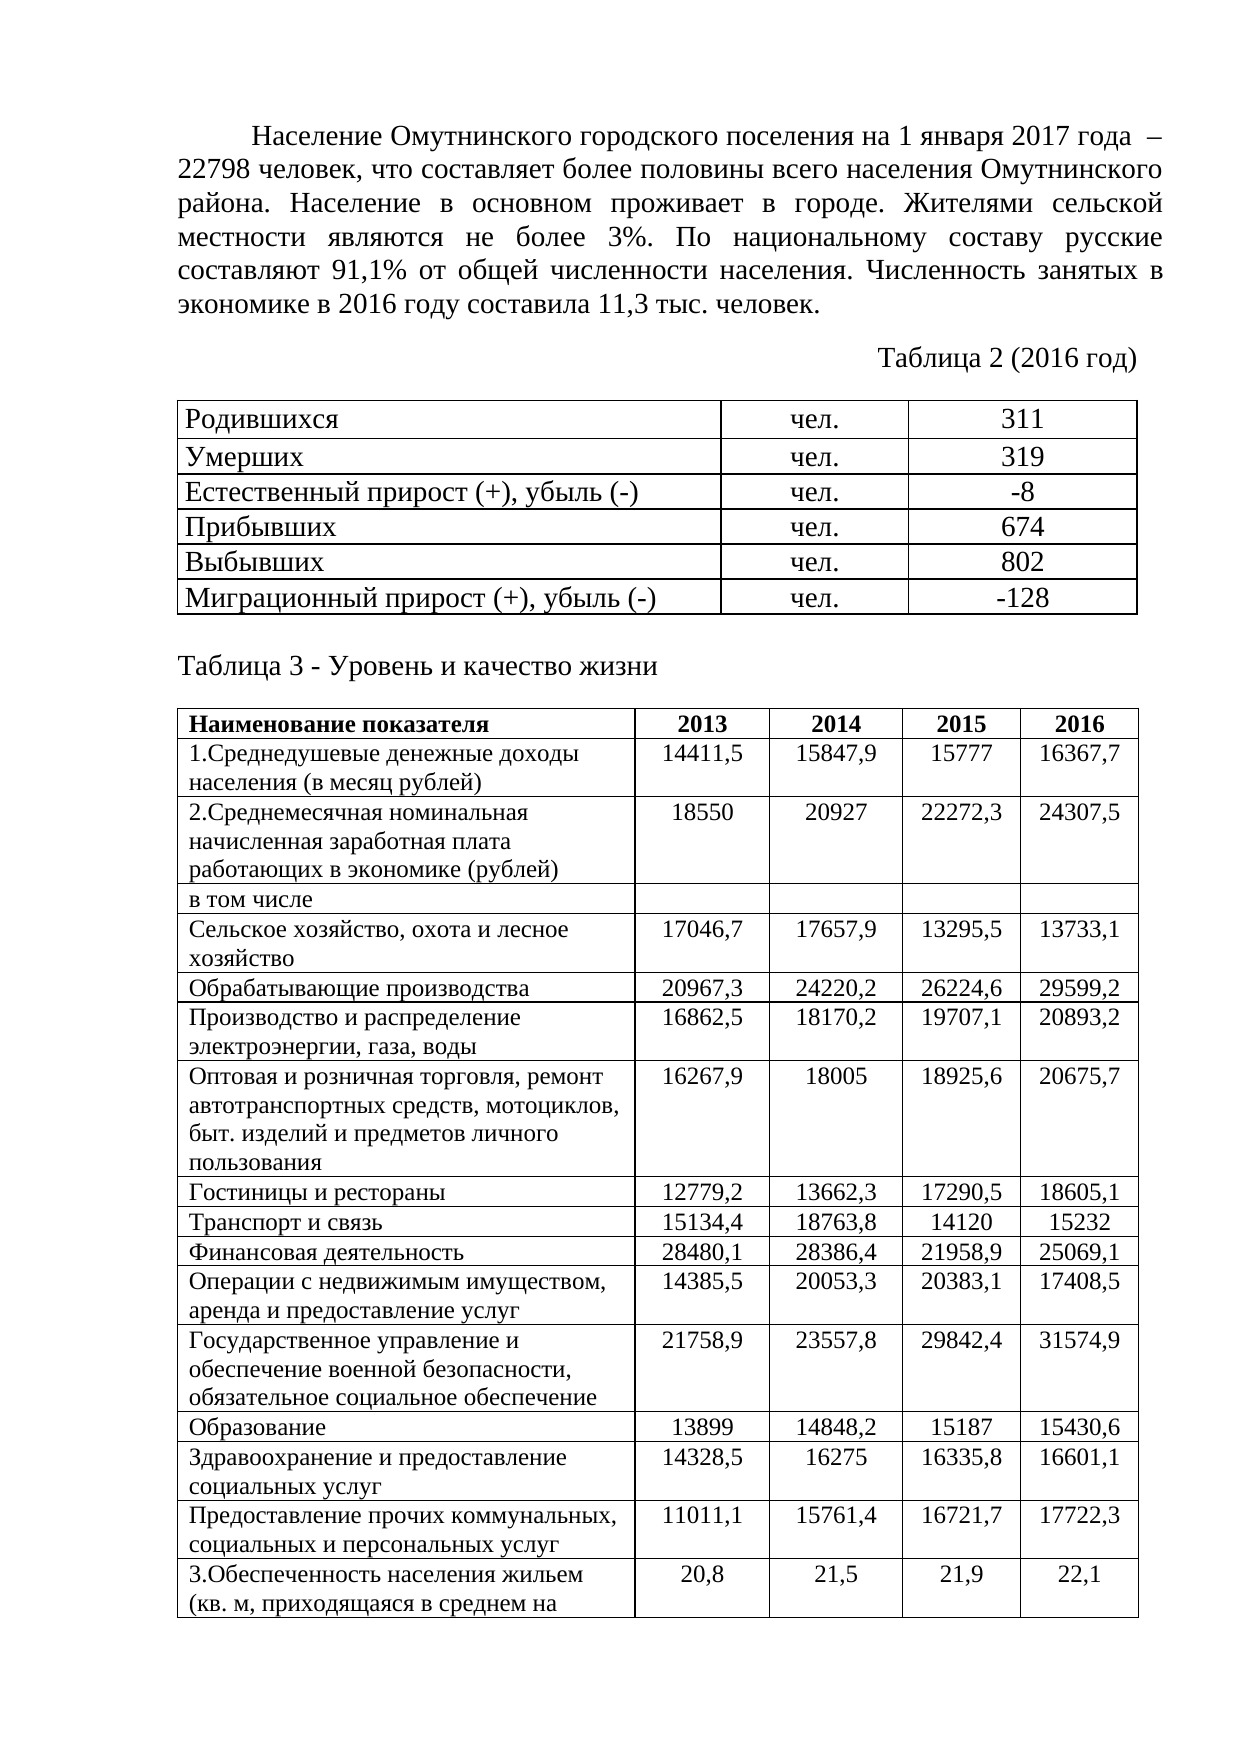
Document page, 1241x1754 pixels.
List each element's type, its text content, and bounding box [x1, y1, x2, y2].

table_header 2015 [903, 709, 1020, 737]
table_cell 11011,1 [636, 1501, 769, 1558]
table_cell -128 [909, 580, 1136, 613]
table_cell 20967,3 [636, 973, 769, 1001]
table_cell Производство и распределение электроэнергии, газа, воды [178, 1003, 634, 1060]
text Таблица 2 (2016 год) [177, 340, 1137, 374]
table_cell в том числе [178, 884, 634, 913]
table_cell 14120 [903, 1207, 1020, 1236]
table_cell 319 [909, 439, 1136, 473]
table_cell 16267,9 [636, 1061, 769, 1176]
table_header Наименование показателя [178, 709, 634, 737]
table_cell Транспорт и связь [178, 1207, 634, 1236]
table_cell 674 [909, 510, 1136, 543]
table_cell 26224,6 [903, 973, 1020, 1001]
table_cell 13295,5 [903, 914, 1020, 972]
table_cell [178, 1559, 634, 1617]
table_header Родившихся [178, 401, 720, 438]
table_cell 18763,8 [770, 1207, 902, 1236]
table_cell Миграционный прирост (+), убыль (-) [178, 580, 720, 613]
table_cell [1021, 884, 1138, 913]
table_cell 1.Среднедушевые денежные доходы населения (в месяц рублей) [178, 739, 634, 796]
table_cell 13662,3 [770, 1177, 902, 1206]
table_cell 13899 [636, 1412, 769, 1441]
table_cell чел. [722, 510, 908, 543]
table_cell Обрабатывающие производства [178, 973, 634, 1001]
table_cell 20383,1 [903, 1266, 1020, 1324]
table_cell Естественный прирост (+), убыль (-) [178, 475, 720, 508]
table_cell 17408,5 [1021, 1266, 1138, 1324]
table_cell 24307,5 [1021, 797, 1138, 883]
table_cell [636, 884, 769, 913]
text Население Омутнинского городского поселения на 1 января 2017 года – 22798 человек, что составляет более половины всего населения Омутнинского района. Население в основном проживает в городе. Жителями сельской местности являются не более 3%. По национальному составу русские составляют 91,1% от общей численности населения. Численность занятых в экономике в 2016 году составила 11,3 тыс. человек. [177, 118, 1164, 319]
table_cell 22272,3 [903, 797, 1020, 883]
table_cell 17657,9 [770, 914, 902, 972]
table_cell 21,5 [770, 1559, 902, 1617]
table_cell 18550 [636, 797, 769, 883]
text Таблица 3 - Уровень и качество жизни [177, 648, 1152, 682]
table_cell 21758,9 [636, 1325, 769, 1411]
table_cell Предоставление прочих коммунальных, социальных и персональных услуг [178, 1501, 634, 1558]
table_cell 16367,7 [1021, 739, 1138, 796]
table_cell 16601,1 [1021, 1442, 1138, 1499]
table_cell 15134,4 [636, 1207, 769, 1236]
table_cell 12779,2 [636, 1177, 769, 1206]
table_cell 802 [909, 545, 1136, 578]
table_cell -8 [909, 475, 1136, 508]
table_cell Сельское хозяйство, охота и лесное хозяйство [178, 914, 634, 972]
table_cell Государственное управление и обеспечение военной безопасности, обязательное социальное обеспечение [178, 1325, 634, 1411]
table_cell 20927 [770, 797, 902, 883]
table_cell 22,1 [1021, 1559, 1138, 1617]
table_cell 15761,4 [770, 1501, 902, 1558]
table_cell 24220,2 [770, 973, 902, 1001]
table_cell 31574,9 [1021, 1325, 1138, 1411]
table_cell 20893,2 [1021, 1003, 1138, 1060]
table_cell 13733,1 [1021, 914, 1138, 972]
table_cell 15232 [1021, 1207, 1138, 1236]
table_header 311 [909, 401, 1136, 438]
table_cell 14411,5 [636, 739, 769, 796]
table_cell 17722,3 [1021, 1501, 1138, 1558]
table_cell 21,9 [903, 1559, 1020, 1617]
table_cell Прибывших [178, 510, 720, 543]
table_cell 15847,9 [770, 739, 902, 796]
table_cell чел. [722, 580, 908, 613]
table_cell 2.Среднемесячная номинальная начисленная заработная плата работающих в экономике (рублей) [178, 797, 634, 883]
table_cell 17046,7 [636, 914, 769, 972]
table_cell Умерших [178, 439, 720, 473]
table_cell 17290,5 [903, 1177, 1020, 1206]
table_cell Операции с недвижимым имуществом, аренда и предоставление услуг [178, 1266, 634, 1324]
table_header 2014 [770, 709, 902, 737]
table_cell 16275 [770, 1442, 902, 1499]
table_cell 18170,2 [770, 1003, 902, 1060]
table_cell 18005 [770, 1061, 902, 1176]
table_cell Здравоохранение и предоставление социальных услуг [178, 1442, 634, 1499]
table_cell 16721,7 [903, 1501, 1020, 1558]
table_cell 28386,4 [770, 1237, 902, 1265]
table_cell 18605,1 [1021, 1177, 1138, 1206]
table_cell 15430,6 [1021, 1412, 1138, 1441]
table_cell 25069,1 [1021, 1237, 1138, 1265]
table_cell 15187 [903, 1412, 1020, 1441]
table_cell Образование [178, 1412, 634, 1441]
table_cell 15777 [903, 739, 1020, 796]
table_cell чел. [722, 475, 908, 508]
table_cell чел. [722, 545, 908, 578]
table_cell Оптовая и розничная торговля, ремонт автотранспортных средств, мотоциклов, быт. изделий и предметов личного пользования [178, 1061, 634, 1176]
table_cell 16335,8 [903, 1442, 1020, 1499]
table_cell чел. [722, 439, 908, 473]
table_cell Гостиницы и рестораны [178, 1177, 634, 1206]
table_header 2016 [1021, 709, 1138, 737]
table_cell 18925,6 [903, 1061, 1020, 1176]
table_cell 20,8 [636, 1559, 769, 1617]
table_cell [903, 884, 1020, 913]
table_cell Выбывших [178, 545, 720, 578]
table_cell 14328,5 [636, 1442, 769, 1499]
table_cell 23557,8 [770, 1325, 902, 1411]
table_cell 21958,9 [903, 1237, 1020, 1265]
table_cell 16862,5 [636, 1003, 769, 1060]
table_header 2013 [636, 709, 769, 737]
table_header чел. [722, 401, 908, 438]
table_cell 14848,2 [770, 1412, 902, 1441]
table_cell 29599,2 [1021, 973, 1138, 1001]
table_cell 29842,4 [903, 1325, 1020, 1411]
table_cell Финансовая деятельность [178, 1237, 634, 1265]
table_cell 20675,7 [1021, 1061, 1138, 1176]
table_cell 14385,5 [636, 1266, 769, 1324]
table_cell 19707,1 [903, 1003, 1020, 1060]
table_cell 20053,3 [770, 1266, 902, 1324]
table_cell 28480,1 [636, 1237, 769, 1265]
table_cell [770, 884, 902, 913]
